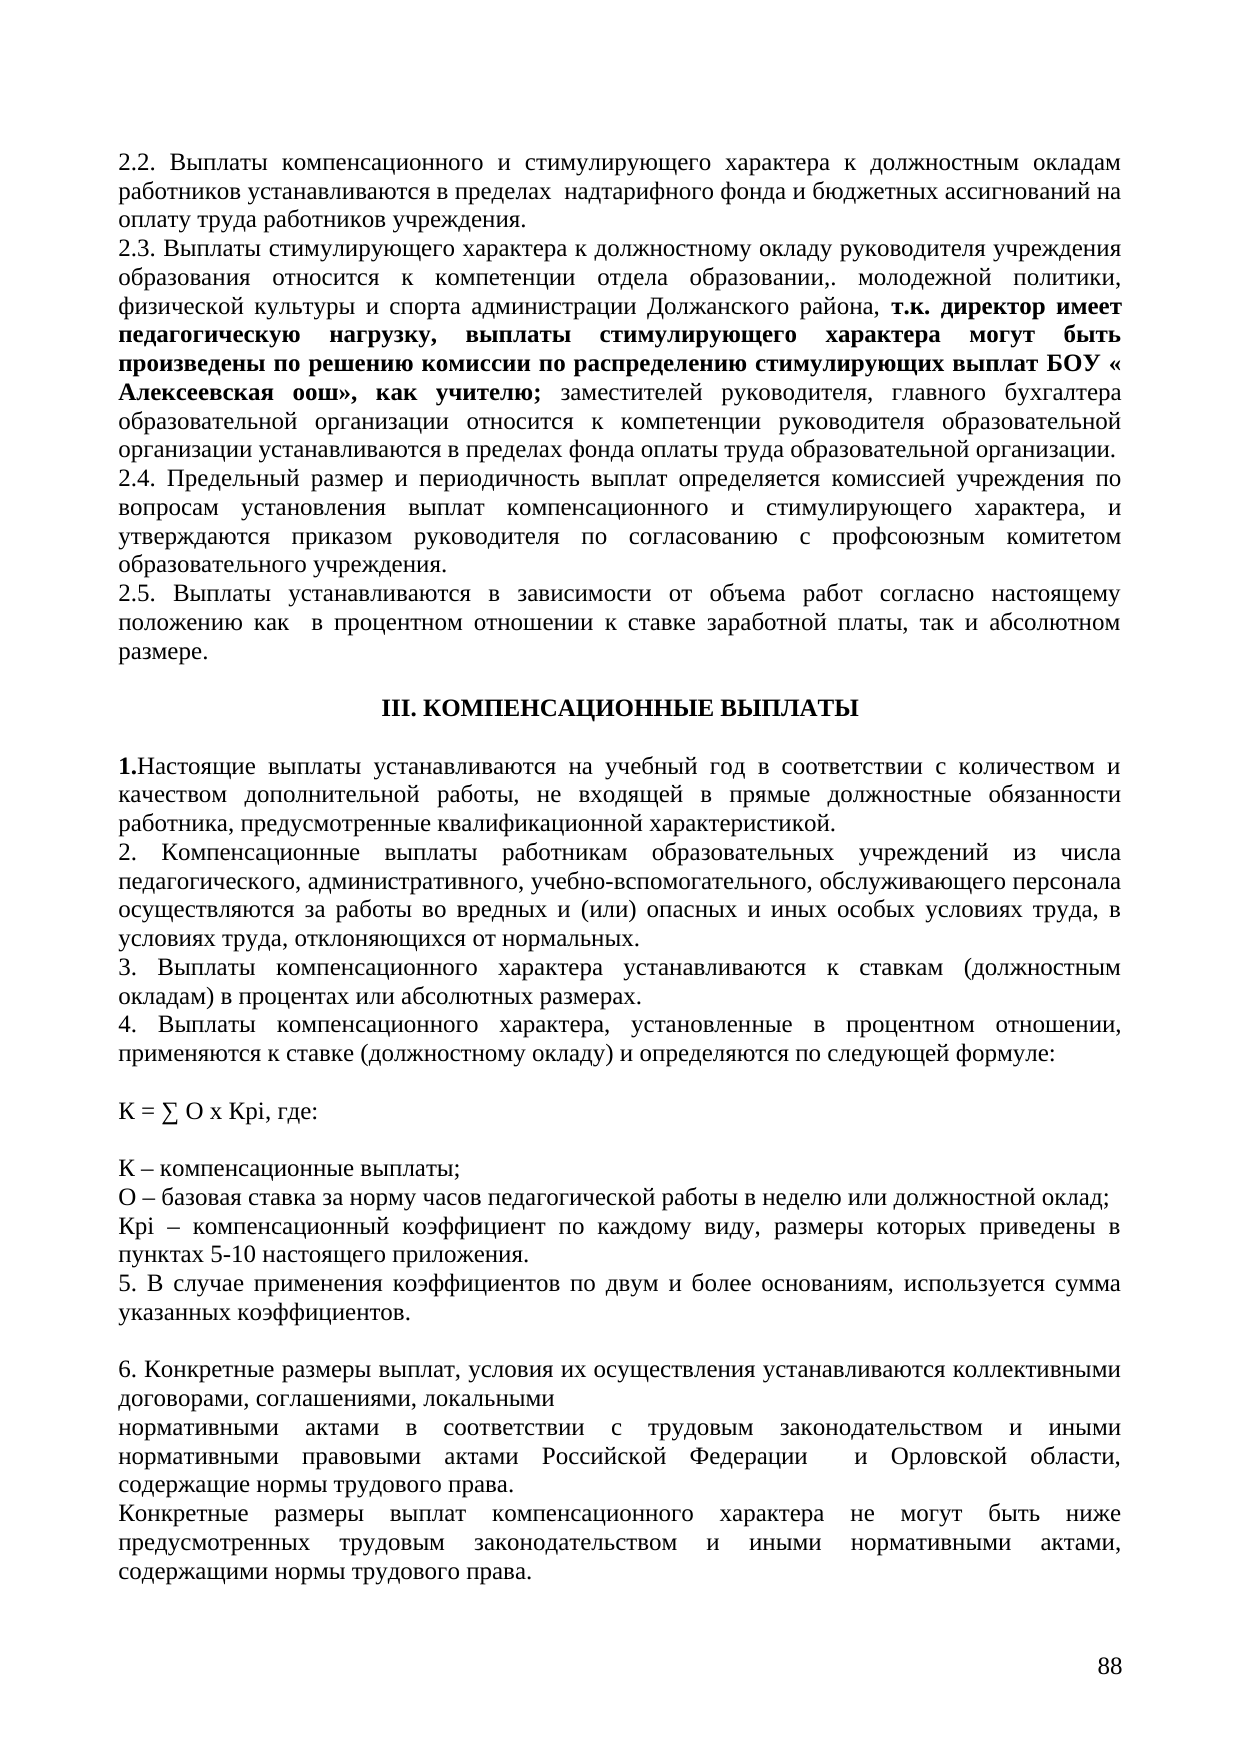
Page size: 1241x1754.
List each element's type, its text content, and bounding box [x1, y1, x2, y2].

text 2.4. Предельный размер и периодичность выплат определяется комиссией учреждения по вопросам установления выплат компенсационного и стимулирующего характера, и утверждаются приказом руководителя по согласованию с профсоюзным комитетом образовательного учреждения. [118, 463, 1122, 578]
text 3. Выплаты компенсационного характера устанавливаются к ставкам (должностным окладам) в процентах или абсолютных размерах. [118, 952, 1122, 1009]
text 2.5. Выплаты устанавливаются в зависимости от объема работ согласно настоящему положению как в процентном отношении к ставке заработной платы, так и абсолютном размере. [118, 578, 1122, 664]
text 2. Компенсационные выплаты работникам образовательных учреждений из числа педагогического, административного, учебно-вспомогательного, обслуживающего персонала осуществляются за работы во вредных и (или) опасных и иных особых условиях труда, в условиях труда, отклоняющихся от нормальных. [118, 837, 1122, 952]
text нормативными актами в соответствии с трудовым законодательством и иными нормативными правовыми актами Российской Федерации и Орловской области, содержащие нормы трудового права. [118, 1412, 1122, 1498]
text 1.Настоящие выплаты устанавливаются на учебный год в соответствии с количеством и качеством дополнительной работы, не входящей в прямые должностные обязанности работника, предусмотренные квалификационной характеристикой. [118, 751, 1122, 837]
text К = ∑ О x Кpi, где: [118, 1096, 1122, 1124]
text 5. В случае применения коэффициентов по двум и более основаниям, используется сумма указанных коэффициентов. [118, 1268, 1122, 1326]
text 6. Конкретные размеры выплат, условия их осуществления устанавливаются коллективными договорами, соглашениями, локальными [118, 1354, 1122, 1412]
text К – компенсационные выплаты; [118, 1153, 1122, 1182]
text 2.2. Выплаты компенсационного и стимулирующего характера к должностным окладам работников устанавливаются в пределах надтарифного фонда и бюджетных ассигнований на оплату труда работников учреждения. [118, 147, 1122, 233]
text О – базовая ставка за норму часов педагогической работы в неделю или должностной оклад; [118, 1182, 1122, 1211]
text 4. Выплаты компенсационного характера, установленные в процентном отношении, применяются к ставке (должностному окладу) и определяются по следующей формуле: [118, 1009, 1122, 1067]
text Конкретные размеры выплат компенсационного характера не могут быть ниже предусмотренных трудовым законодательством и иными нормативными актами, содержащими нормы трудового права. [118, 1498, 1122, 1584]
text Кpi – компенсационный коэффициент по каждому виду, размеры которых приведены в пунктах 5-10 настоящего приложения. [118, 1211, 1122, 1268]
text 2.3. Выплаты стимулирующего характера к должностному окладу руководителя учреждения образования относится к компетенции отдела образовании,. молодежной политики, физической культуры и спорта администрации Должанского района, т.к. директор имеет педагогическую нагрузку, выплаты стимулирующего характера могут быть произведены по решению комиссии по распределению стимулирующих выплат БОУ « Алексеевская оош», как учителю; заместителей руководителя, главного бухгалтера образовательной организации относится к компетенции руководителя образовательной организации устанавливаются в пределах фонда оплаты труда образовательной организации. [118, 233, 1122, 463]
text III. КОМПЕНСАЦИОННЫЕ ВЫПЛАТЫ [118, 693, 1122, 722]
